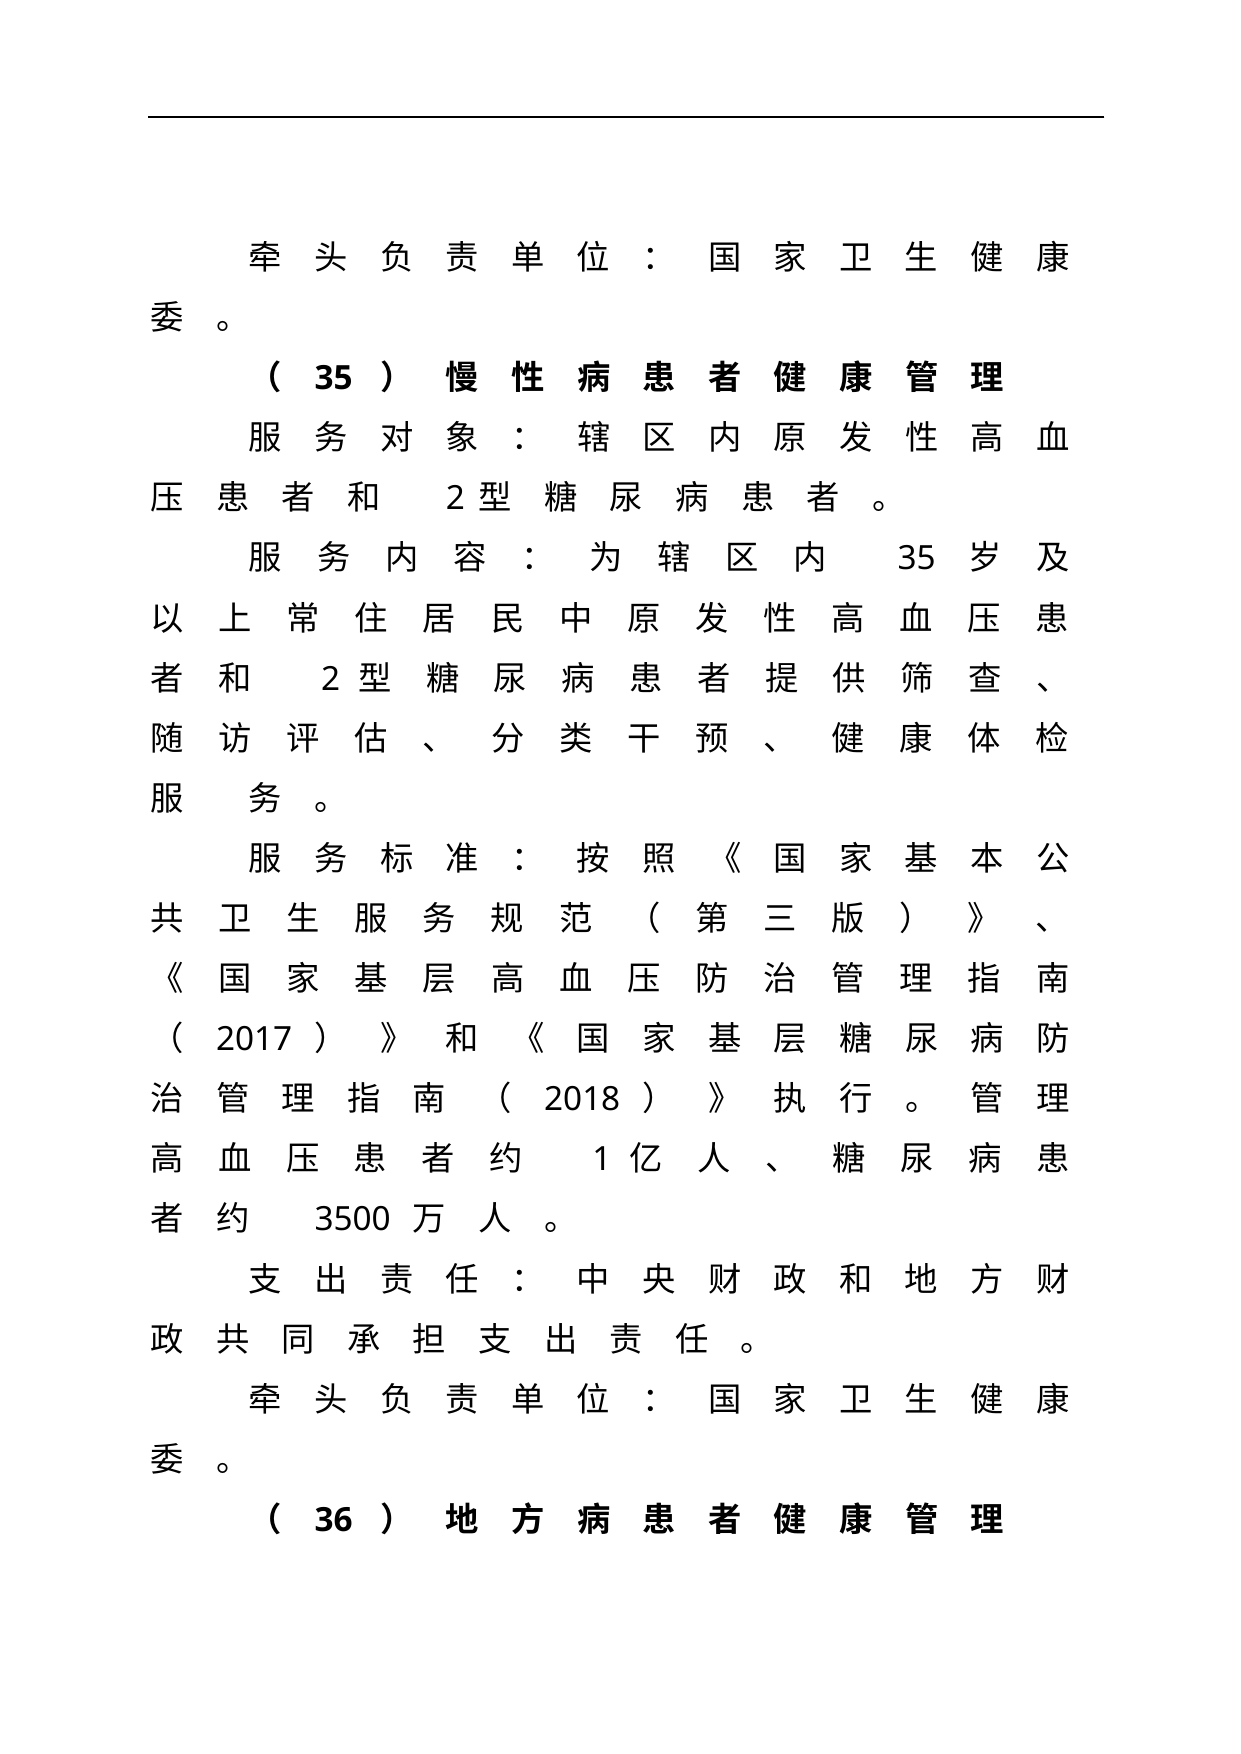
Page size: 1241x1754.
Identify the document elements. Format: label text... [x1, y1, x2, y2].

text 服务内容：为辖区内 35 岁及以上常住居民中原发性高血压患 者和 2 型糖尿病患者提供筛查、随访评估、分类干预、健康体检服 务。 [150, 525, 1102, 826]
text 服务标准：按照《国家基本公共卫生服务规范（第三版）》、 《国家基层高血压防治管理指南（2017）》和《国家基层糖尿病防 治管理指南（2018）》执行。管理高血压患者约 1 亿人、糖尿病患 者约 3500 万人。 [150, 826, 1102, 1246]
text 支出责任：中央财政和地方财政共同承担支出责任。 [150, 1246, 1102, 1367]
text （35）慢性病患者健康管理 [150, 345, 1102, 405]
text 牵头负责单位：国家卫生健康委。 [150, 1367, 1102, 1487]
text 牵头负责单位：国家卫生健康委。 [150, 225, 1102, 345]
text （36）地方病患者健康管理 [150, 1487, 1102, 1547]
text 服务对象：辖区内原发性高血压患者和 2 型糖尿病患者。 [150, 405, 1102, 525]
